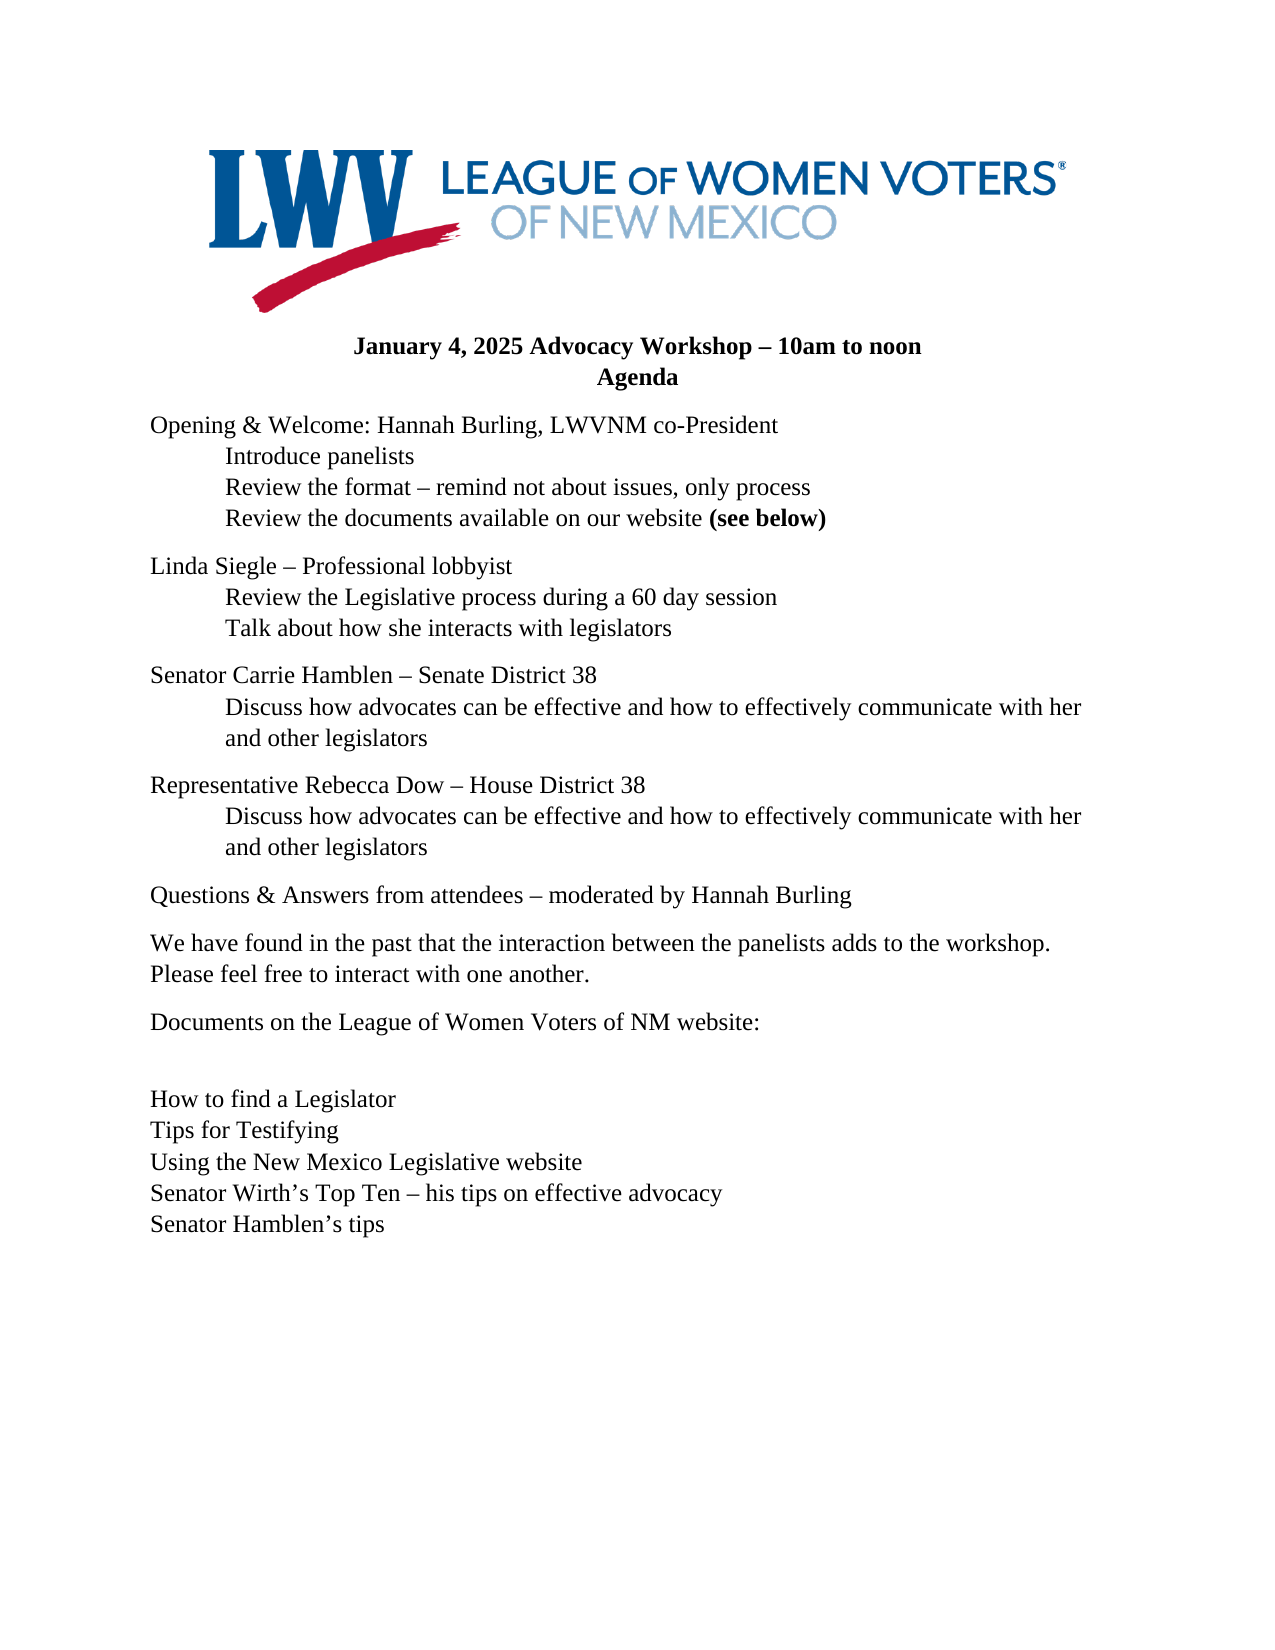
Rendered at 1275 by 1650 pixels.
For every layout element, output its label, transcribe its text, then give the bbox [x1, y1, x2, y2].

picture [209, 150, 1067, 313]
text Representative Rebecca Dow – House District 38 Discuss how advocates can be effective and how to effectively communicate with her and other legislators [150, 770, 1125, 861]
text January 4, 2025 Advocacy Workshop – 10am to noon Agenda [150, 331, 1125, 391]
text Questions & Answers from attendees – moderated by Hannah Burling [150, 880, 1125, 909]
text Documents on the League of Women Voters of NM website: [150, 1007, 1125, 1066]
text Senator Carrie Hamblen – Senate District 38 Discuss how advocates can be effective and how to effectively communicate with her and other legislators [150, 661, 1125, 751]
text Opening & Welcome: Hannah Burling, LWVNM co-President Introduce panelists Review the format – remind not about issues, only process Review the documents available on our website (see below) [150, 410, 1125, 532]
text Linda Siegle – Professional lobbyist Review the Legislative process during a 60 day session Talk about how she interacts with legislators [150, 551, 1125, 642]
text How to find a Legislator Tips for Testifying Using the New Mexico Legislative website Senator Wirth’s Top Ten – his tips on effective advocacy Senator Hamblen’s tips [150, 1084, 1125, 1268]
text We have found in the past that the interaction between the panelists adds to the workshop. Please feel free to interact with one another. [150, 928, 1125, 988]
